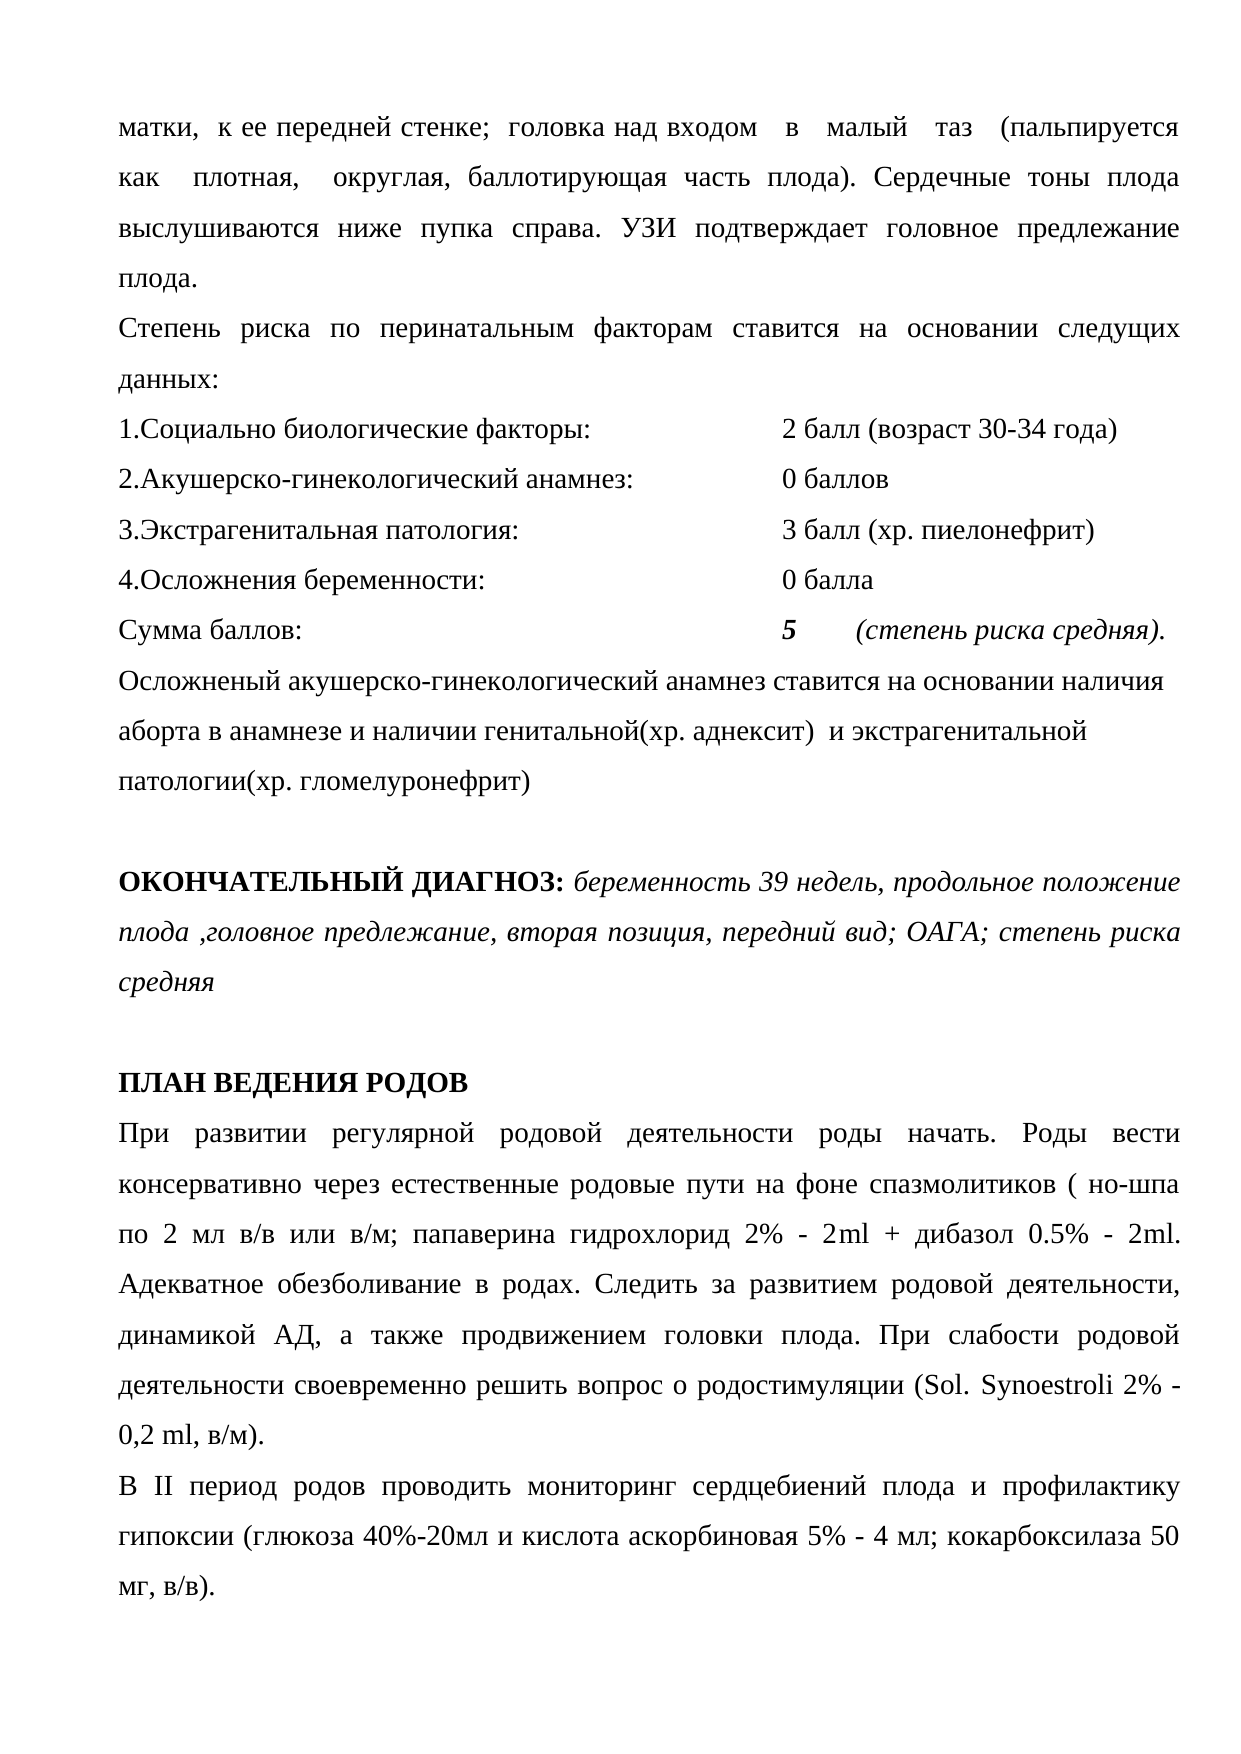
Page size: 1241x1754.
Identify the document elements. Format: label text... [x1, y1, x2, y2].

text Осложненый акушерско-гинекологический анамнез ставится на основании наличия аборта в анамнезе и наличии генитальной(хр. аднексит) и экстрагенитальной патологии(хр. гломелуронефрит) [118, 663, 1181, 797]
text 1.Социально биологические факторы: 2 балл (возраст 30-34 года) [118, 411, 1181, 445]
text В II период родов проводить мониторинг сердцебиений плода и профилактику гипоксии (глюкоза 40%-20мл и кислота аскорбиновая 5% - 4 мл; кокарбоксилаза 50 мг, в/в). [118, 1468, 1181, 1602]
text 2.Акушерско-гинекологический анамнез: 0 баллов [118, 461, 1181, 495]
text ОКОНЧАТЕЛЬНЫЙ ДИАГНОЗ: беременность 39 недель, продольное положение плода ,головное предлежание, вторая позиция, передний вид; ОАГА; степень риска средняя [118, 864, 1181, 998]
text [118, 109, 1181, 294]
text Степень риска по перинатальным факторам ставится на основании следущих данных: [118, 311, 1181, 394]
text При развитии регулярной родовой деятельности роды начать. Роды вести консервативно через естественные родовые пути на фоне спазмолитиков ( но-шпа по 2 мл в/в или в/м; папаверина гидрохлорид 2% - 2ml + дибазол 0.5% - 2ml. Адекватное обезболивание в родах. Следить за развитием родовой деятельности, динамикой АД, а также продвижением головки плода. При слабости родовой деятельности своевременно решить вопрос о родостимуляции (Sol. Synoestroli 2% - 0,2 ml, в/м). [118, 1116, 1181, 1451]
text 3.Экстрагенитальная патология: 3 балл (хр. пиелонефрит) [118, 512, 1181, 545]
text Сумма баллов: 5 (степень риска средняя). [118, 612, 1181, 646]
text 4.Осложнения беременности: 0 балла [118, 562, 1181, 596]
text ПЛАН ВЕДЕНИЯ РОДОВ [118, 1065, 1181, 1099]
